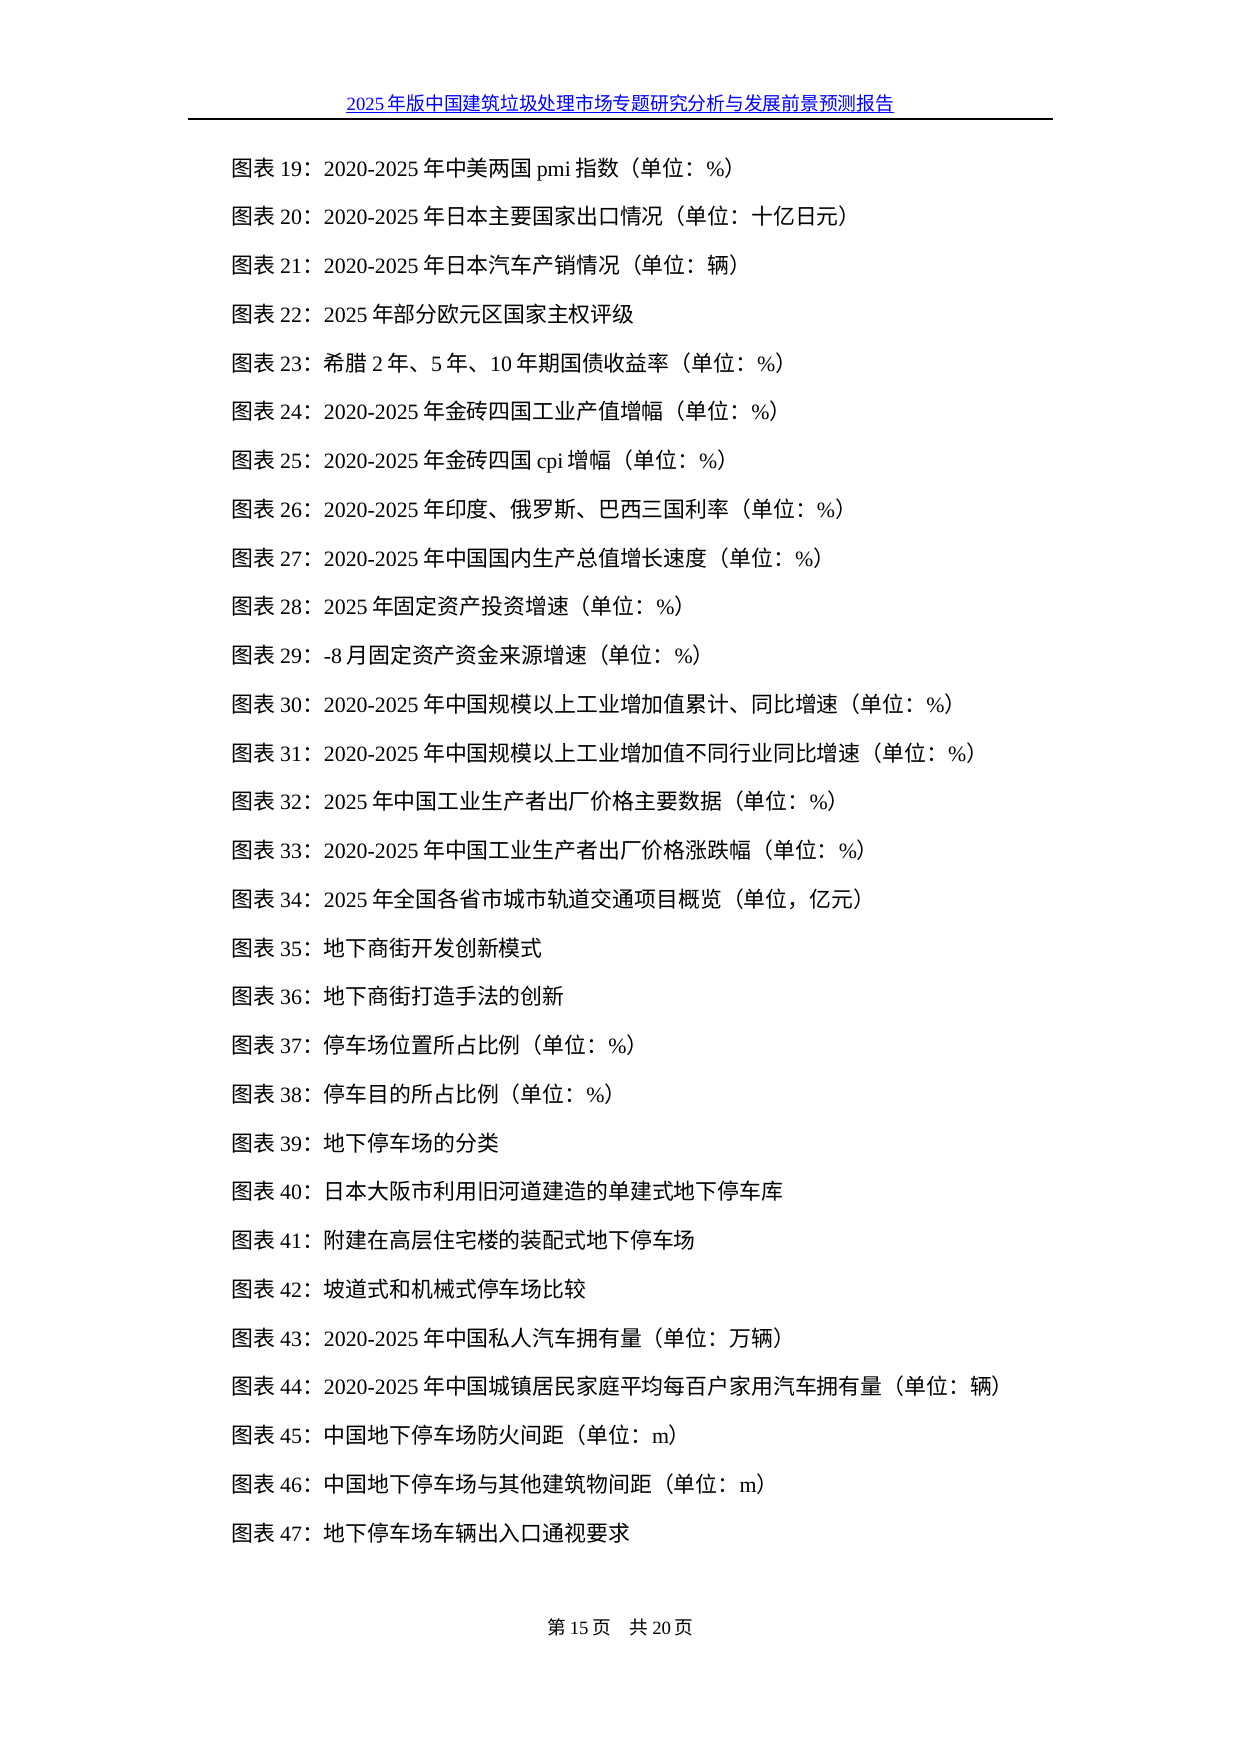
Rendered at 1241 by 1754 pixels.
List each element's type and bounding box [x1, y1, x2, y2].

text [187, 150, 1053, 1548]
